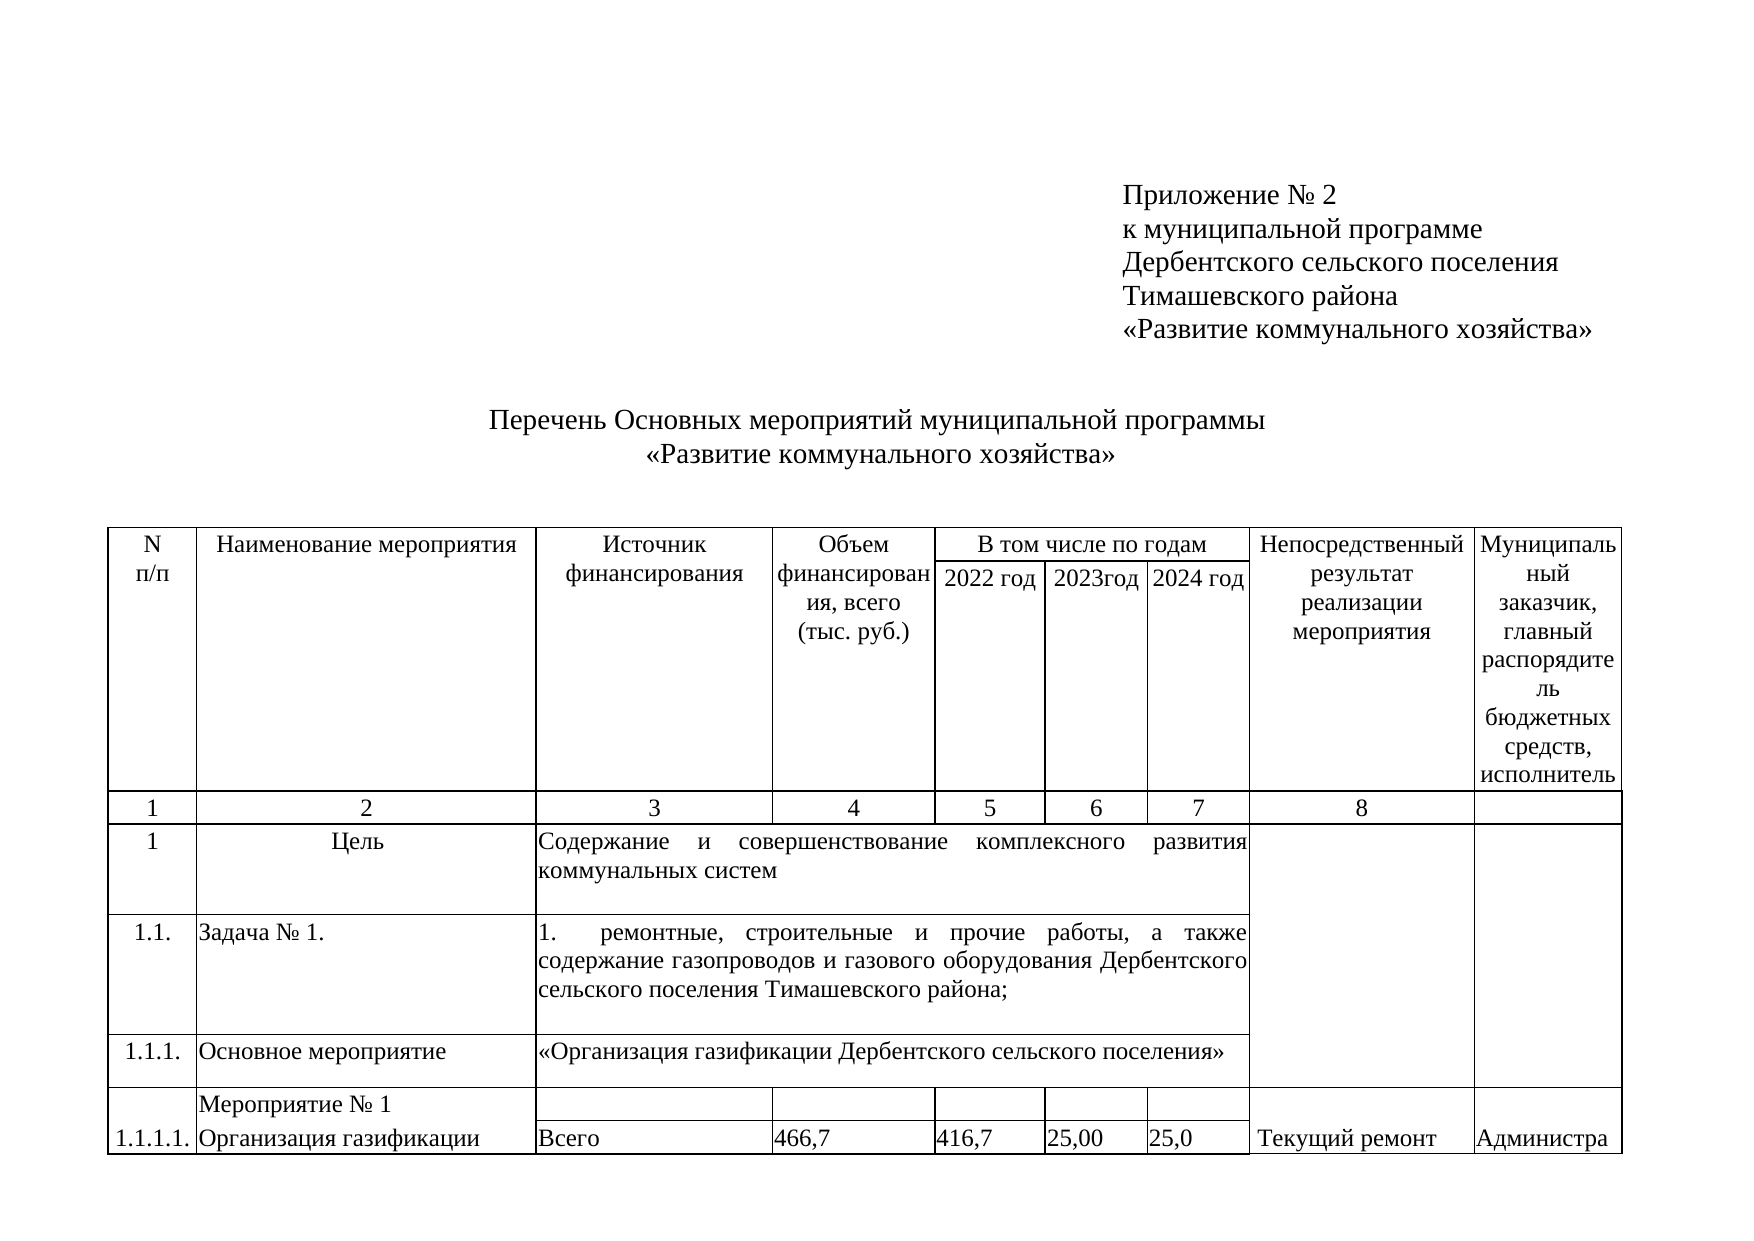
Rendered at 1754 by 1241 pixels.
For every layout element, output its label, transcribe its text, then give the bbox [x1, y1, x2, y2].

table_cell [1475, 1120, 1621, 1153]
table_cell 416,7 [936, 1121, 1044, 1153]
text Дербентского сельского поселения [1122, 244, 1636, 278]
table_cell Всего [537, 1121, 772, 1153]
table_cell Мероприятие № 1 [197, 1088, 535, 1119]
table_cell [936, 1088, 1044, 1119]
table_header В том числе по годам [936, 528, 1249, 560]
table_cell 6 [1046, 792, 1147, 823]
table_cell 1.1.1.1. [109, 1120, 196, 1153]
table_cell 25,00 [1046, 1121, 1147, 1153]
table_cell [109, 1088, 196, 1119]
table_cell Содержание и совершенствование комплексного развития коммунальных систем [537, 825, 1249, 914]
table_cell 2022 год [936, 562, 1044, 790]
table_cell [537, 1088, 772, 1119]
text к муниципальной программе [1122, 211, 1636, 244]
table_cell 1. ремонтные, строительные и прочие работы, а также содержание газопроводов и газового оборудования Дербентского сельского поселения Тимашевского района; [537, 915, 1249, 1033]
text Приложение № 2 [1122, 177, 1636, 211]
table_header Наименование мероприятия [197, 528, 535, 790]
table_cell 25,0 [1148, 1121, 1249, 1153]
table_cell 8 [1250, 792, 1474, 823]
table_cell Основное мероприятие [197, 1035, 535, 1087]
table_cell Цель [197, 825, 535, 914]
table_cell 2023год [1046, 562, 1147, 790]
table_cell 1 [109, 825, 196, 914]
text «Развитие коммунального хозяйства» [118, 436, 1636, 469]
table_cell [1475, 1088, 1621, 1119]
table_cell [1475, 825, 1621, 1087]
table_cell 7 [1148, 792, 1249, 823]
table_cell [1250, 1088, 1474, 1119]
table_cell 4 [773, 792, 934, 823]
table_cell [1475, 792, 1621, 823]
table_cell 5 [936, 792, 1044, 823]
table_cell Задача № 1. [197, 915, 535, 1033]
table_cell [1148, 1088, 1249, 1119]
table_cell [197, 1120, 535, 1153]
table_cell «Организация газификации Дербентского сельского поселения» [537, 1035, 1249, 1087]
table_cell [773, 1088, 934, 1119]
text Перечень Основных мероприятий муниципальной программы [118, 402, 1636, 436]
table_cell 2024 год [1148, 562, 1249, 790]
text «Развитие коммунального хозяйства» [1122, 311, 1636, 345]
text Тимашевского района [1122, 278, 1636, 311]
table_cell [1046, 1088, 1147, 1119]
table_cell 1.1.1. [109, 1035, 196, 1087]
table_cell 2 [197, 792, 535, 823]
table_cell 1 [109, 792, 196, 823]
table_header Объем финансирования, всего (тыс. руб.) [773, 528, 934, 790]
table_header Муниципальный заказчик, главный распорядитель бюджетных средств, исполнитель [1475, 528, 1621, 790]
table_cell [1250, 825, 1474, 1087]
table_header Источник финансирования [537, 528, 772, 790]
table_cell 3 [537, 792, 772, 823]
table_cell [1250, 1120, 1474, 1153]
table_header N п/п [109, 528, 196, 790]
table_header Непосредственный результат реализации мероприятия [1250, 528, 1474, 790]
table_cell 1.1. [109, 915, 196, 1033]
table_cell 466,7 [773, 1121, 934, 1153]
